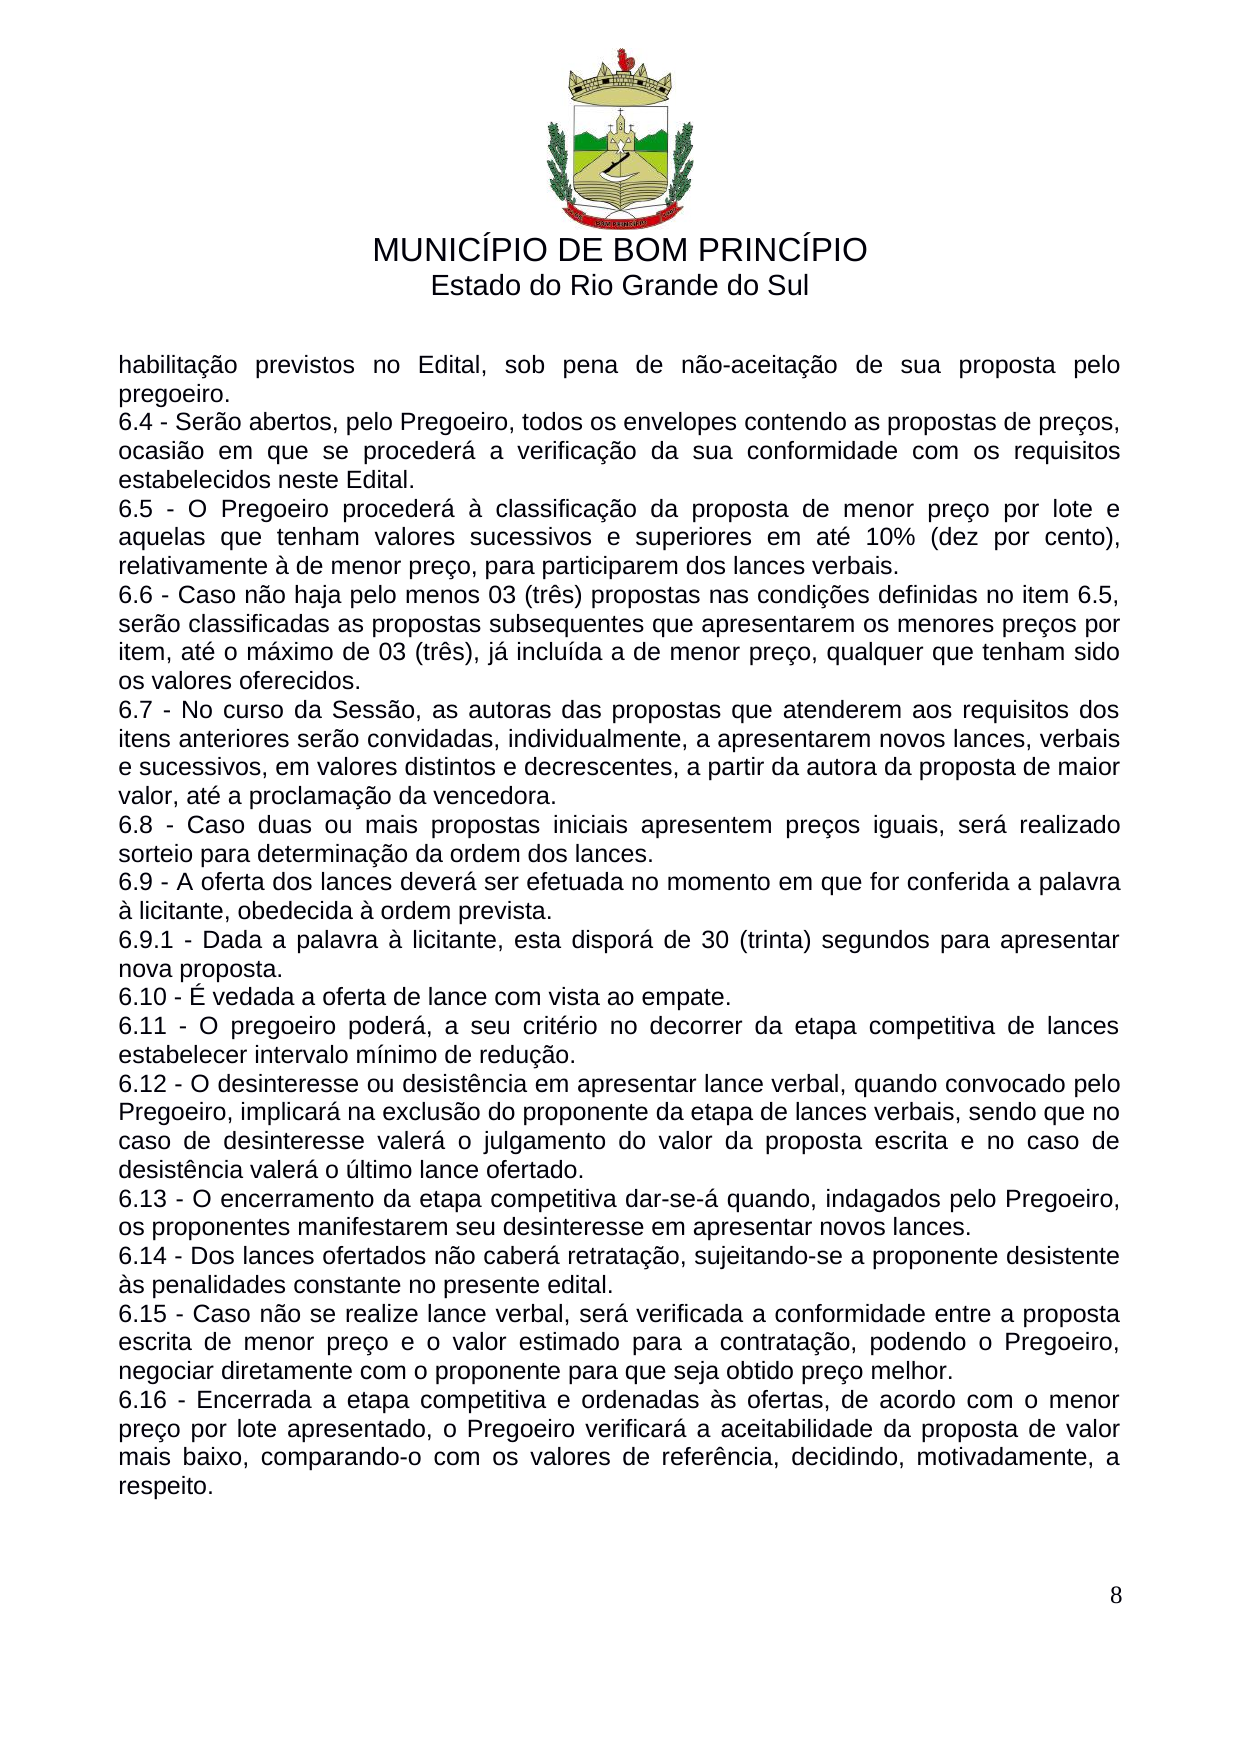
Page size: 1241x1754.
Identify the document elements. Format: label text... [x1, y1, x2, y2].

text 6.14 - Dos lances ofertados não caberá retratação, sujeitando-se a proponente desistente às penalidades constante no presente edital. [118, 1241, 1122, 1298]
text 6.9 - A oferta dos lances deverá ser efetuada no momento em que for conferida a palavra à licitante, obedecida à ordem prevista. [118, 867, 1122, 925]
picture [546, 48, 694, 230]
text 6.11 - O pregoeiro poderá, a seu critério no decorrer da etapa competitiva de lances estabelecer intervalo mínimo de redução. [118, 1011, 1122, 1068]
text 6.10 - É vedada a oferta de lance com vista ao empate. [118, 982, 1122, 1011]
text 6.12 - O desinteresse ou desistência em apresentar lance verbal, quando convocado pelo Pregoeiro, implicará na exclusão do proponente da etapa de lances verbais, sendo que no caso de desinteresse valerá o julgamento do valor da proposta escrita e no caso de desistência valerá o último lance ofertado. [118, 1068, 1122, 1183]
text 6.6 - Caso não haja pelo menos 03 (três) propostas nas condições definidas no item 6.5, serão classificadas as propostas subsequentes que apresentarem os menores preços por item, até o máximo de 03 (três), já incluída a de menor preço, qualquer que tenham sido os valores oferecidos. [118, 580, 1122, 695]
text 6.16 - Encerrada a etapa competitiva e ordenadas às ofertas, de acordo com o menor preço por lote apresentado, o Pregoeiro verificará a aceitabilidade da proposta de valor mais baixo, comparando-o com os valores de referência, decidindo, motivadamente, a respeito. [118, 1385, 1122, 1500]
text 6.7 - No curso da Sessão, as autoras das propostas que atenderem aos requisitos dos itens anteriores serão convidadas, individualmente, a apresentarem novos lances, verbais e sucessivos, em valores distintos e decrescentes, a partir da autora da proposta de maior valor, até a proclamação da vencedora. [118, 695, 1122, 810]
text 6.4 - Serão abertos, pelo Pregoeiro, todos os envelopes contendo as propostas de preços, ocasião em que se procederá a verificação da sua conformidade com os requisitos estabelecidos neste Edital. [118, 407, 1122, 493]
text 6.13 - O encerramento da etapa competitiva dar-se-á quando, indagados pelo Pregoeiro, os proponentes manifestarem seu desinteresse em apresentar novos lances. [118, 1183, 1122, 1241]
text 6.8 - Caso duas ou mais propostas iniciais apresentem preços iguais, será realizado sorteio para determinação da ordem dos lances. [118, 810, 1122, 867]
text 6.5 - O Pregoeiro procederá à classificação da proposta de menor preço por lote e aquelas que tenham valores sucessivos e superiores em até 10% (dez por cento), relativamente à de menor preço, para participarem dos lances verbais. [118, 493, 1122, 580]
text 6.15 - Caso não se realize lance verbal, será verificada a conformidade entre a proposta escrita de menor preço e o valor estimado para a contratação, podendo o Pregoeiro, negociar diretamente com o proponente para que seja obtido preço melhor. [118, 1298, 1122, 1385]
text 6.9.1 - Dada a palavra à licitante, esta disporá de 30 (trinta) segundos para apresentar nova proposta. [118, 925, 1122, 982]
